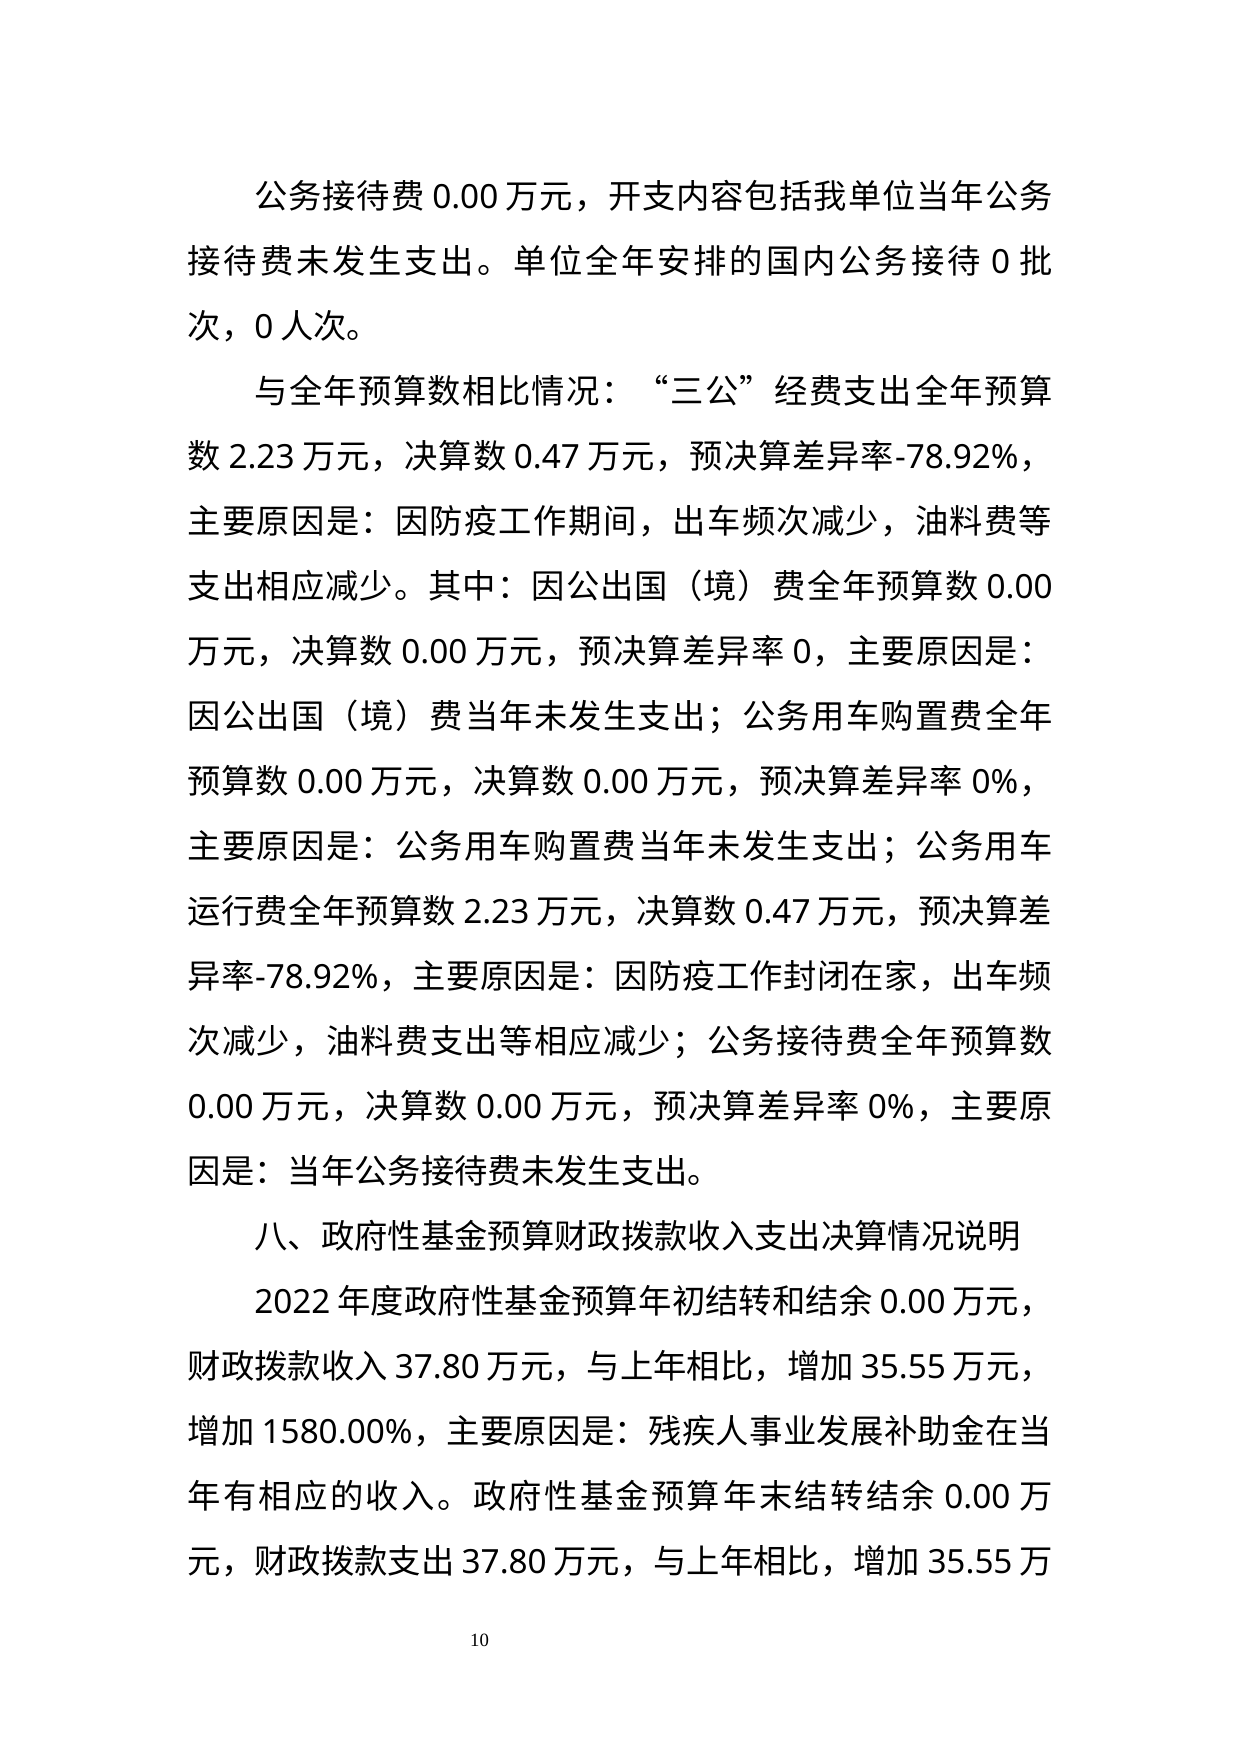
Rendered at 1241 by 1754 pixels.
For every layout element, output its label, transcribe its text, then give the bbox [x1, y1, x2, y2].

text 八、政府性基金预算财政拨款收入支出决算情况说明 [187, 1202, 1053, 1267]
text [187, 1267, 1053, 1592]
text 与全年预算数相比情况：“三公”经费支出全年预算数2.23万元，决算数0.47万元，预决算差异率-78.92%，主要原因是：因防疫工作期间，出车频次减少，油料费等支出相应减少。其中：因公出国（境）费全年预算数0.00万元，决算数0.00万元，预决算差异率0，主要原因是：因公出国（境）费当年未发生支出；公务用车购置费全年预算数0.00万元，决算数0.00万元，预决算差异率0%，主要原因是：公务用车购置费当年未发生支出；公务用车运行费全年预算数2.23万元，决算数0.47万元，预决算差异率-78.92%，主要原因是：因防疫工作封闭在家，出车频次减少，油料费支出等相应减少；公务接待费全年预算数0.00万元，决算数0.00万元，预决算差异率0%，主要原因是：当年公务接待费未发生支出。 [187, 357, 1053, 1202]
text 公务接待费0.00万元，开支内容包括我单位当年公务接待费未发生支出。单位全年安排的国内公务接待0批次，0人次。 [187, 162, 1053, 357]
